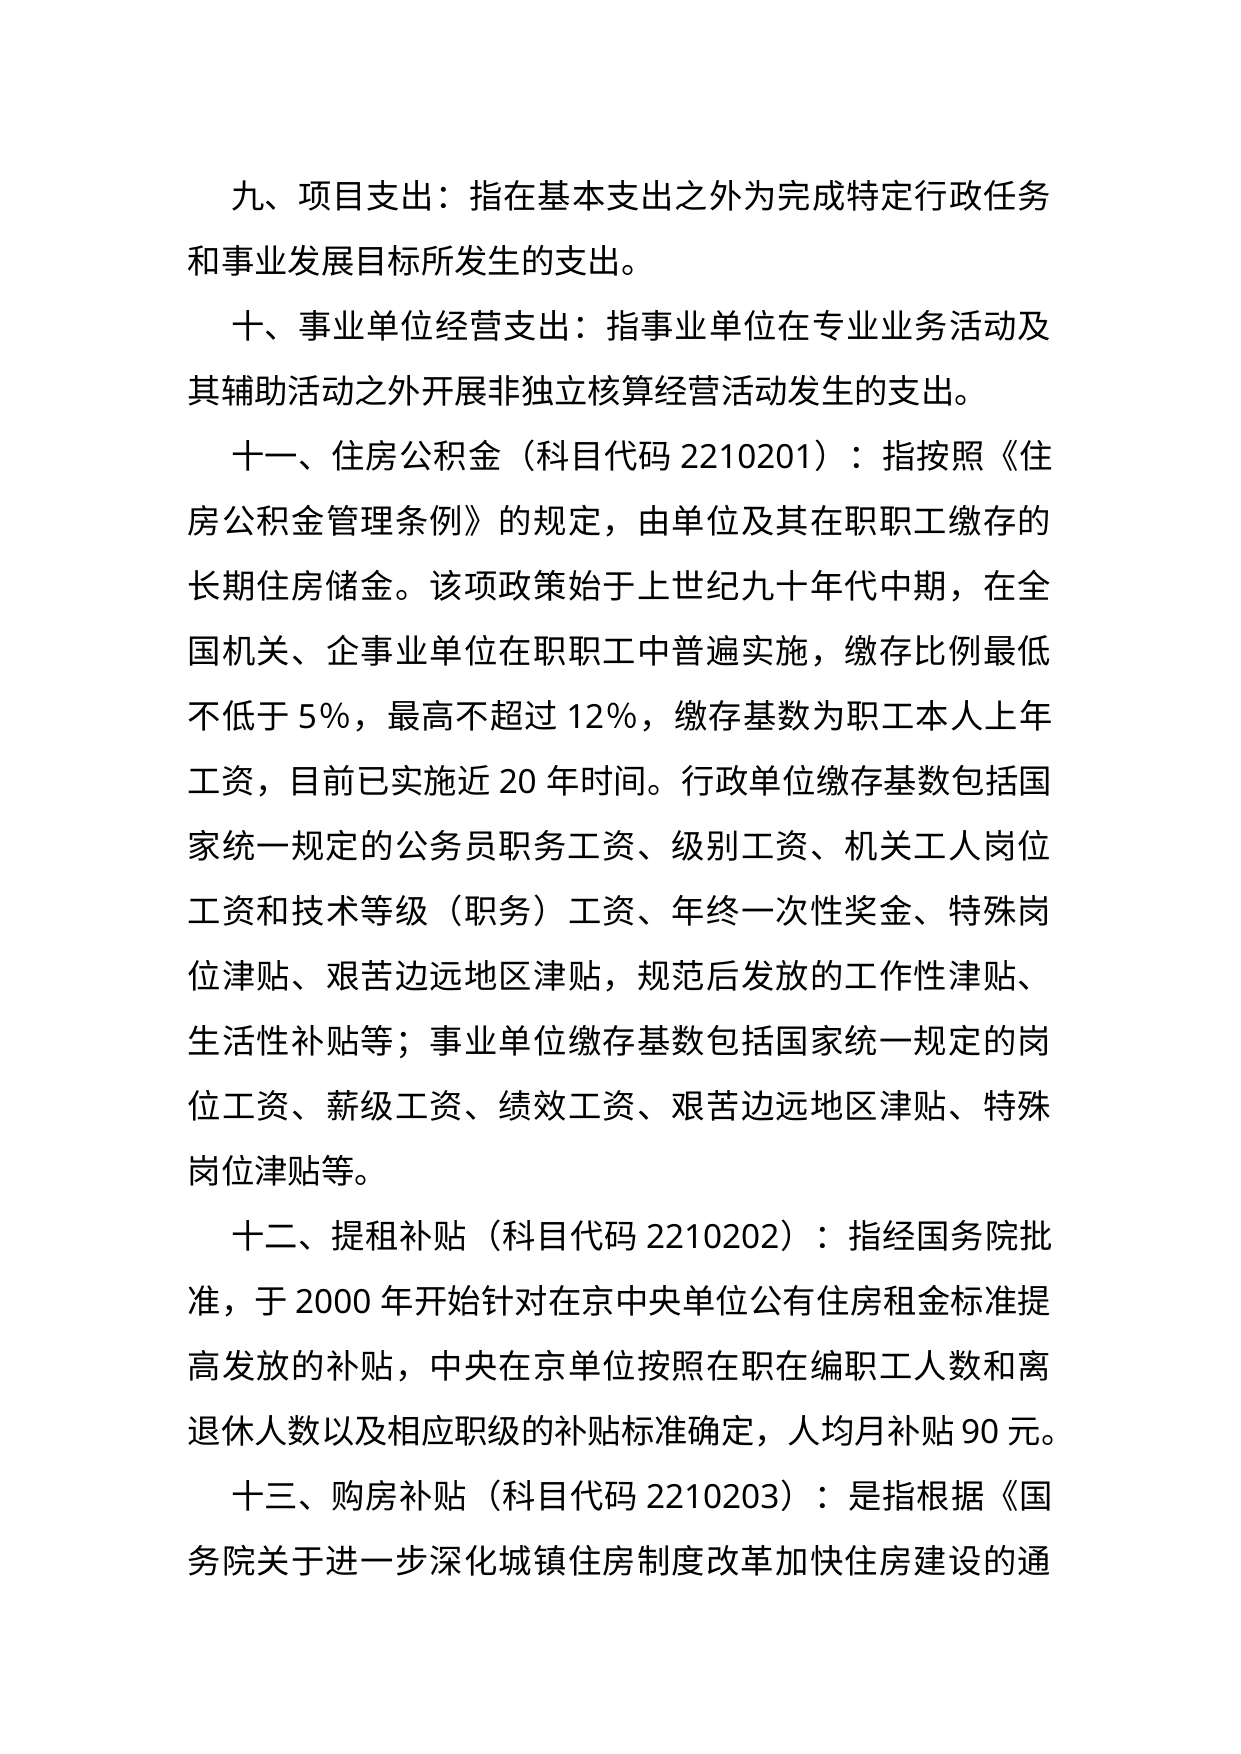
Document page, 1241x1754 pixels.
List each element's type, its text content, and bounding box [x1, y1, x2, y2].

list 提租补贴（科目代码2210202）：指经国务院批准，于2000 年开始针对在京中央单位公有住房租金标准提高发放的补贴，中央在京单位按照在职在编职工人数和离退休人数以及相应职级的补贴标准确定，人均月补贴90 元。 [187, 1202, 1053, 1462]
list 住房公积金（科目代码2210201）：指按照《住房公积金管理条例》的规定，由单位及其在职职工缴存的长期住房储金。该项政策始于上世纪九十年代中期，在全国机关、企事业单位在职职工中普遍实施，缴存比例最低不低于5％，最高不超过12％，缴存基数为职工本人上年工资，目前已实施近20 年时间。行政单位缴存基数包括国家统一规定的公务员职务工资、级别工资、机关工人岗位工资和技术等级（职务）工资、年终一次性奖金、特殊岗位津贴、艰苦边远地区津贴，规范后发放的工作性津贴、生活性补贴等；事业单位缴存基数包括国家统一规定的岗位工资、薪级工资、绩效工资、艰苦边远地区津贴、特殊岗位津贴等。 [187, 422, 1053, 1202]
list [187, 1462, 1053, 1592]
list 项目支出：指在基本支出之外为完成特定行政任务和事业发展目标所发生的支出。 [187, 162, 1053, 292]
list 事业单位经营支出：指事业单位在专业业务活动及其辅助活动之外开展非独立核算经营活动发生的支出。 [187, 292, 1053, 422]
